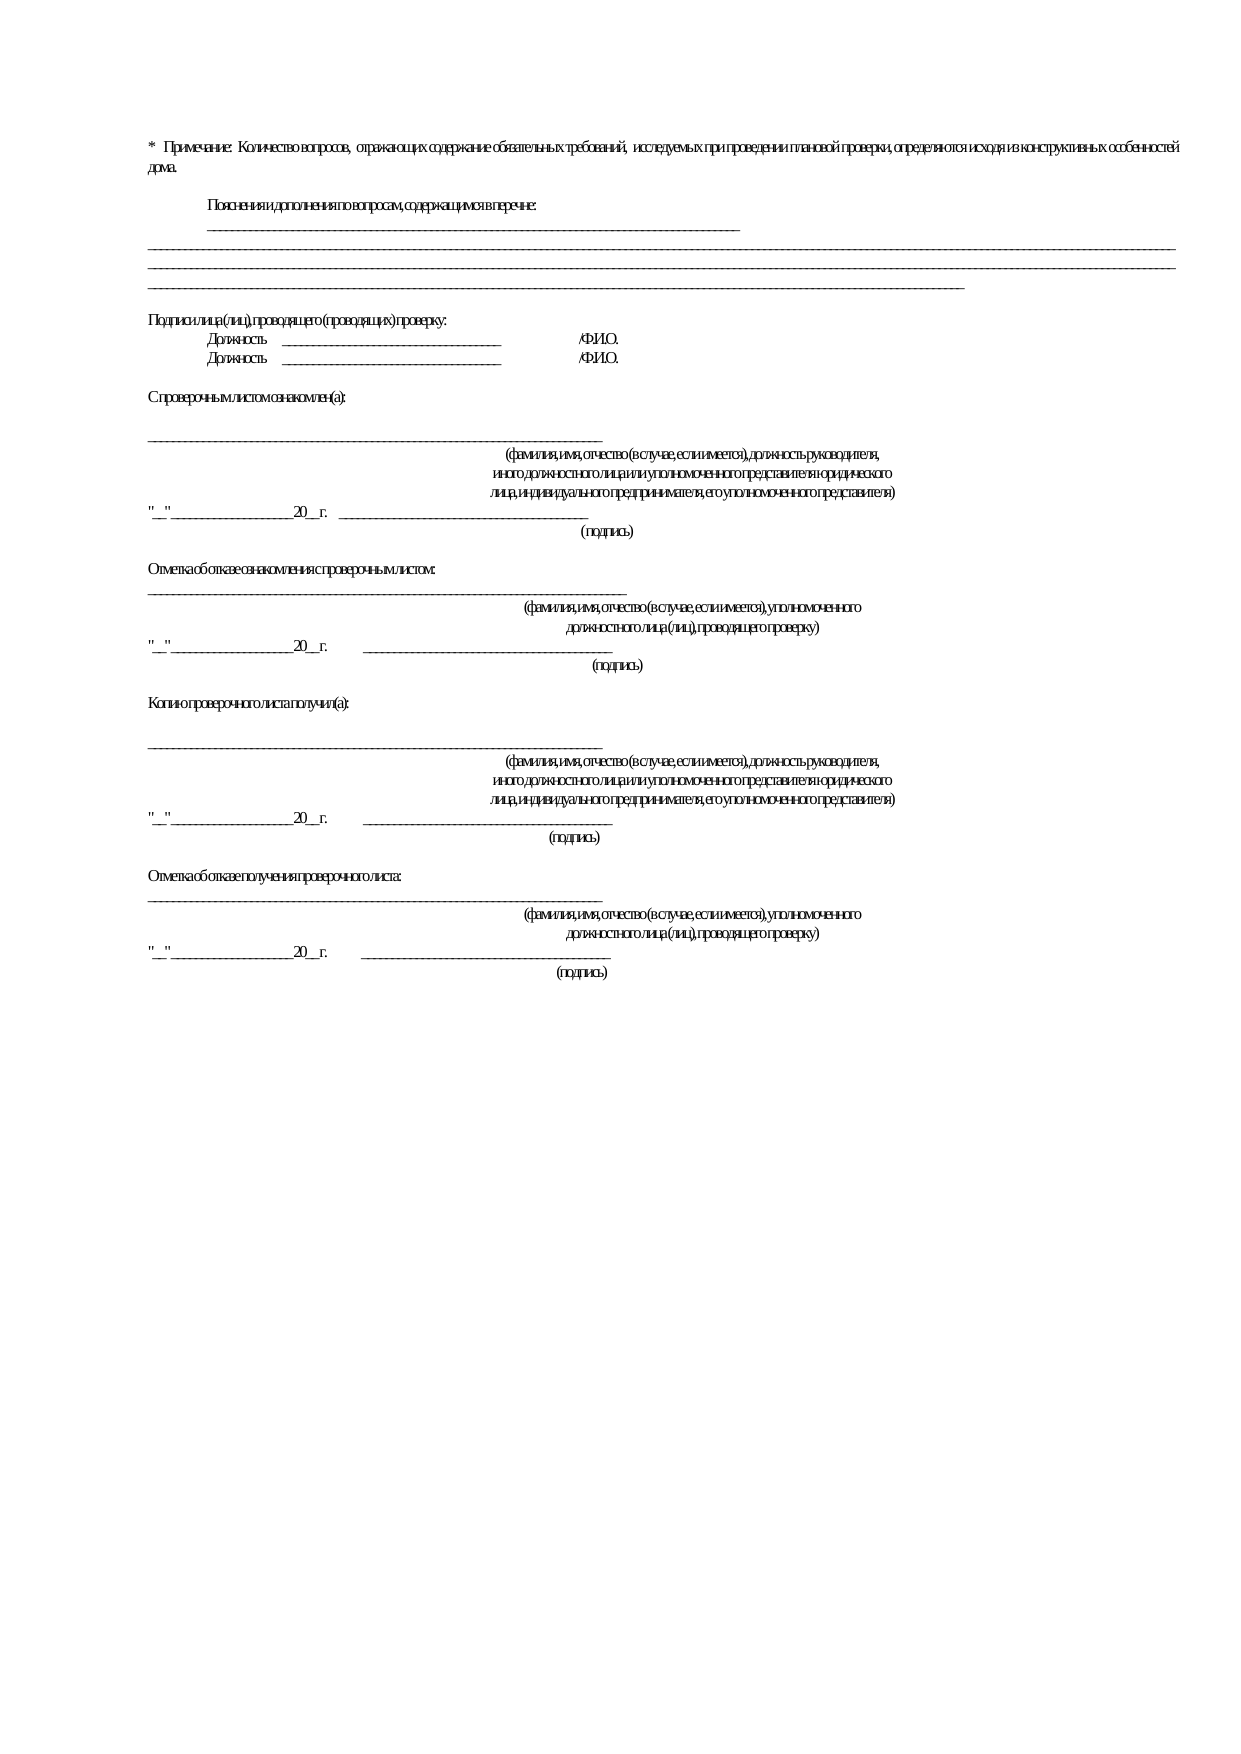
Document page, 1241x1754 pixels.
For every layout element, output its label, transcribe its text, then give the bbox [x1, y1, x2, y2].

text "__" ____________________ 20__ г. _________________________________________ [148, 501, 1181, 521]
text ( подпись) [148, 521, 1181, 540]
text Должность ____________________________________ /Ф.И.О. [148, 329, 1181, 348]
text "__" ____________________ 20__ г. _________________________________________ [148, 808, 1181, 827]
text иного должностного лица или уполномоченного представителя юридического [148, 463, 1181, 482]
text ________________________________________________________________________________________ ___________________________________________________________________________________________________________________________________________________________________________________________________________________________________________________________________________________________________________________________________________________________________________________________________________________________________________________________________________________________ [148, 214, 1181, 291]
text иного должностного лица или уполномоченного представителя юридического [148, 770, 1181, 789]
text "__" ____________________ 20__ г. _________________________________________ [148, 942, 1181, 961]
text ___________________________________________________________________________ [148, 406, 1181, 444]
text (подпись) [148, 827, 1181, 846]
text ___________________________________________________________________________ [148, 885, 1181, 904]
text Копию проверочного листа получил(а): [148, 674, 1181, 712]
text С проверочным листом ознакомлен(а): [148, 367, 1181, 406]
text (подпись) [148, 655, 1181, 674]
text "__" ____________________ 20__ г. _________________________________________ [148, 636, 1181, 655]
text Отметка об отказе получения проверочного листа: [148, 846, 1181, 885]
text Должность ____________________________________ /Ф.И.О. [148, 348, 1181, 367]
text Подписи лица (лиц), проводящего (проводящих) проверку: [148, 291, 1181, 329]
text (фамилия, имя, отчество (в случае, если имеется), уполномоченного [148, 904, 1181, 923]
text (фамилия, имя, отчество (в случае, если имеется), должность руководителя, [148, 751, 1181, 770]
text (фамилия, имя, отчество (в случае, если имеется), должность руководителя, [148, 444, 1181, 463]
text лица, индивидуального предпринимателя, его уполномоченного представителя) [148, 789, 1181, 808]
text должностного лица (лиц), проводящего проверку) [148, 923, 1181, 942]
text (фамилия, имя, отчество (в случае, если имеется), уполномоченного [148, 597, 1181, 616]
text ___________________________________________________________________________ [148, 712, 1181, 751]
text (подпись) [148, 961, 1181, 981]
text _______________________________________________________________________________ [148, 578, 1181, 597]
text лица, индивидуального предпринимателя, его уполномоченного представителя) [148, 482, 1181, 501]
text Пояснения и дополнения по вопросам, содержащимся в перечне: [148, 195, 1181, 214]
text * Примечание: Количество вопросов, отражающих содержание обязательных требований, исследуемых при проведении плановой проверки, определяются исходя из конструктивных особенностей дома. [148, 118, 1181, 176]
text должностного лица (лиц), проводящего проверку) [148, 616, 1181, 636]
text Отметка об отказе ознакомления с проверочным листом: [148, 540, 1181, 578]
